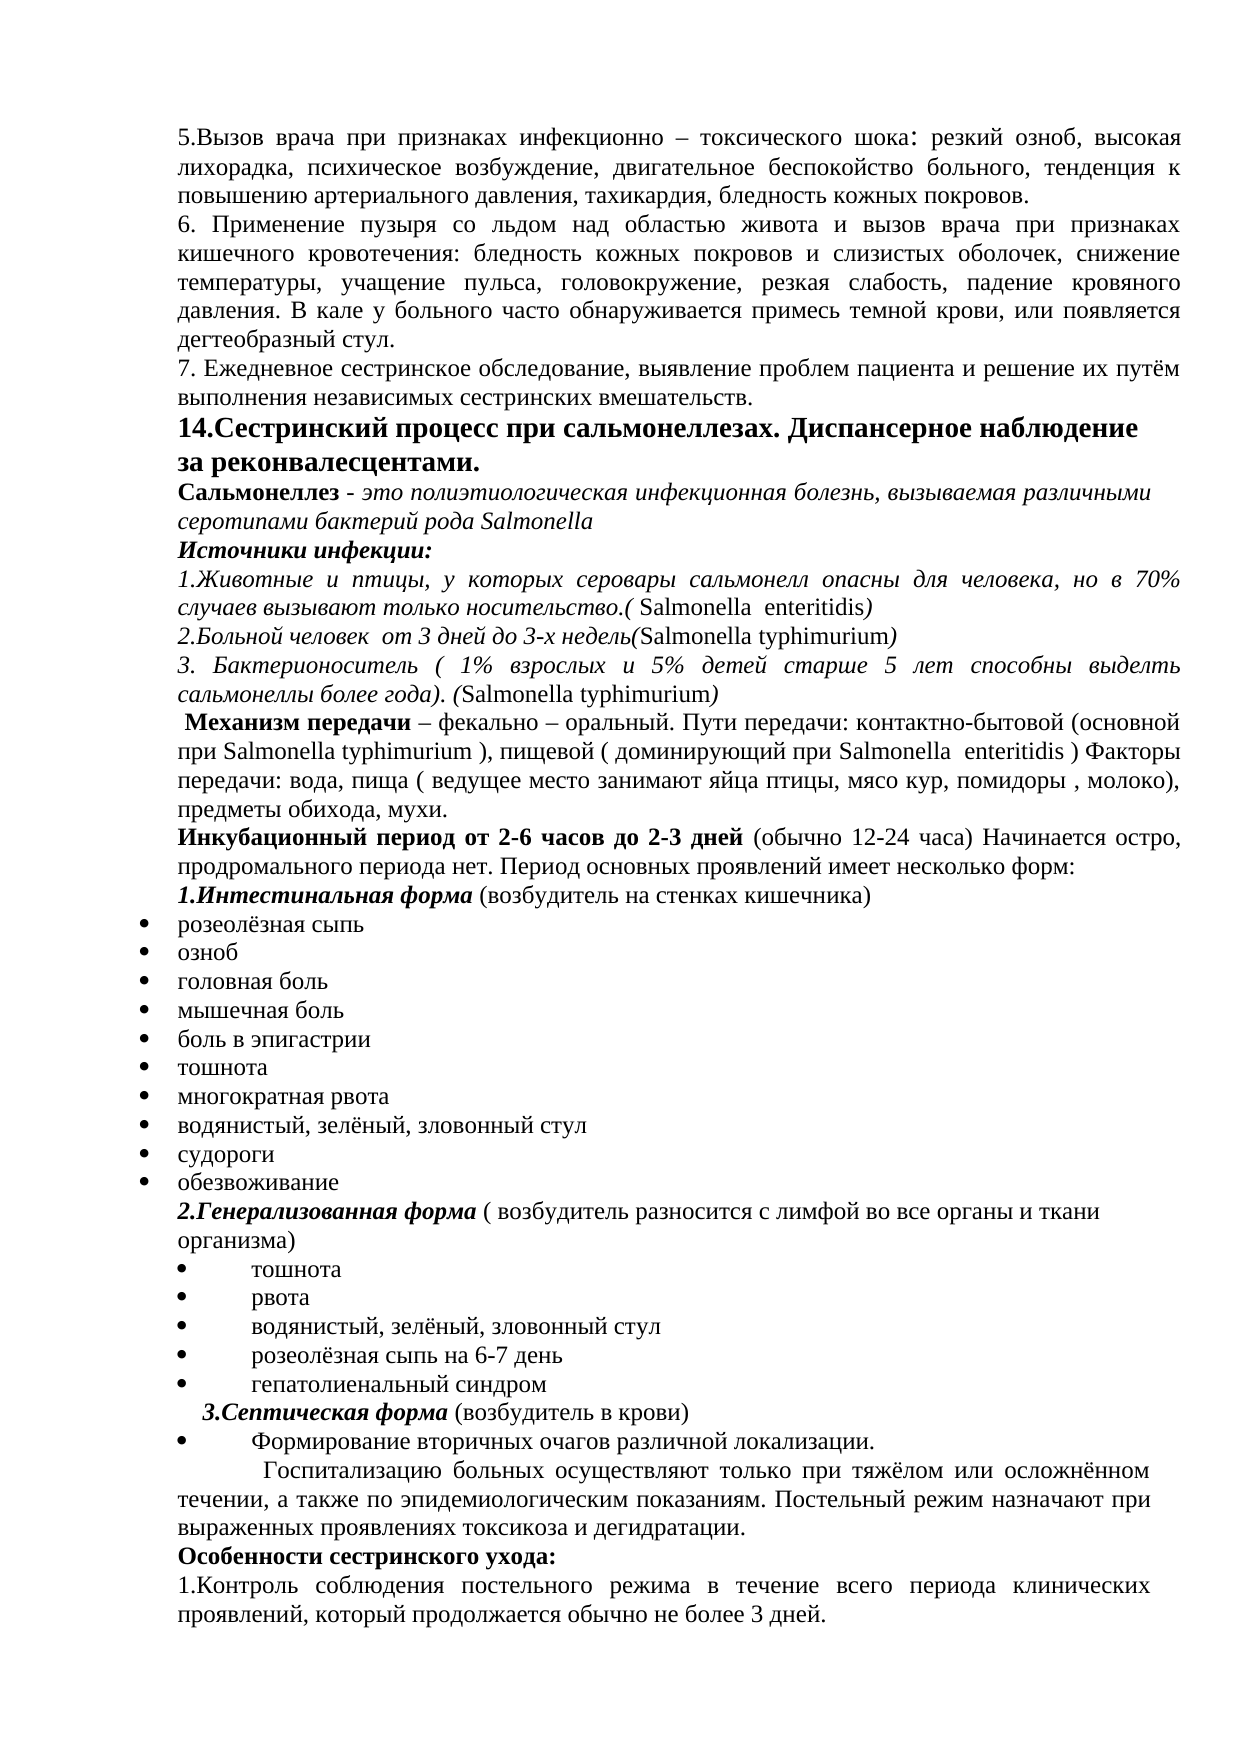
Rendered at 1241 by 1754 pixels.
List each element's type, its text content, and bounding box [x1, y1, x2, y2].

text Особенности сестринского ухода: [177, 1541, 1122, 1570]
list 1.Интестинальная форма (возбудитель на стенках кишечника) [177, 880, 1152, 909]
list рвота [177, 1282, 1152, 1311]
text 1.Животные и птицы, у которых серовары сальмонелл опасны для человека, но в 70% случаев вызывают только носительство.( Salmonella enteritidis) [177, 564, 1181, 621]
list Формирование вторичных очагов различной локализации. [177, 1426, 1152, 1455]
list 3.Септическая форма (возбудитель в крови) [177, 1397, 1152, 1426]
list гепатолиенальный синдром [177, 1369, 1152, 1397]
list розеолёзная сыпь [140, 909, 1152, 937]
list боль в эпигастрии [140, 1024, 1152, 1052]
list головная боль [140, 966, 1152, 995]
list 2.Генерализованная форма ( возбудитель разносится с лимфой во все органы и ткани организма) [177, 1196, 1152, 1254]
list тошнота [140, 1052, 1152, 1081]
text 14.Сестринский процесс при сальмонеллезах. Диспансерное наблюдение за реконвалесцентами. [177, 410, 1152, 477]
text 1.Контроль соблюдения постельного режима в течение всего периода клинических проявлений, который продолжается обычно не более 3 дней. [177, 1570, 1152, 1627]
text 7. Ежедневное сестринское обследование, выявление проблем пациента и решение их путём выполнения независимых сестринских вмешательств. [177, 353, 1181, 410]
list многократная рвота [140, 1081, 1152, 1110]
list мышечная боль [140, 995, 1152, 1024]
list водянистый, зелёный, зловонный стул [177, 1311, 1152, 1340]
text 3. Бактерионоситель ( 1% взрослых и 5% детей старше 5 лет способны выделть сальмонеллы более года). (Salmonella typhimurium) [177, 650, 1181, 707]
list розеолёзная сыпь на 6-7 день [177, 1340, 1152, 1369]
text Механизм передачи – фекально – оральный. Пути передачи: контактно-бытовой (основной при Salmonella typhimurium ), пищевой ( доминирующий при Salmonella enteritidis ) Факторы передачи: вода, пища ( ведущее место занимают яйца птицы, мясо кур, помидоры , молоко), предметы обихода, мухи. [177, 707, 1181, 822]
text Сальмонеллез - это полиэтиологическая инфекционная болезнь, вызываемая различными серотипами бактерий рода Salmonella [177, 477, 1152, 535]
list обезвоживание [140, 1167, 1152, 1196]
text Госпитализацию больных осуществляют только при тяжёлом или осложнённом течении, а также по эпидемиологическим показаниям. Постельный режим назначают при выраженных проявлениях токсикоза и дегидратации. [177, 1455, 1152, 1541]
list озноб [140, 937, 1152, 966]
list водянистый, зелёный, зловонный стул [140, 1110, 1152, 1139]
text 5.Вызов врача при признаках инфекционно – токсического шока: резкий озноб, высокая лихорадка, психическое возбуждение, двигательное беспокойство больного, тенденция к повышению артериального давления, тахикардия, бледность кожных покровов. [177, 118, 1181, 209]
text Источники инфекции: [177, 535, 1152, 564]
list тошнота [177, 1254, 1152, 1282]
text 2.Больной человек от 3 дней до 3-х недель(Salmonella typhimurium) [177, 621, 1181, 650]
text Инкубационный период от 2-6 часов до 2-3 дней (обычно 12-24 часа) Начинается остро, продромального периода нет. Период основных проявлений имеет несколько форм: [177, 822, 1181, 880]
text 6. Применение пузыря со льдом над областью живота и вызов врача при признаках кишечного кровотечения: бледность кожных покровов и слизистых оболочек, снижение температуры, учащение пульса, головокружение, резкая слабость, падение кровяного давления. В кале у больного часто обнаруживается примесь темной крови, или появляется дегтеобразный стул. [177, 209, 1181, 353]
list судороги [140, 1139, 1152, 1167]
